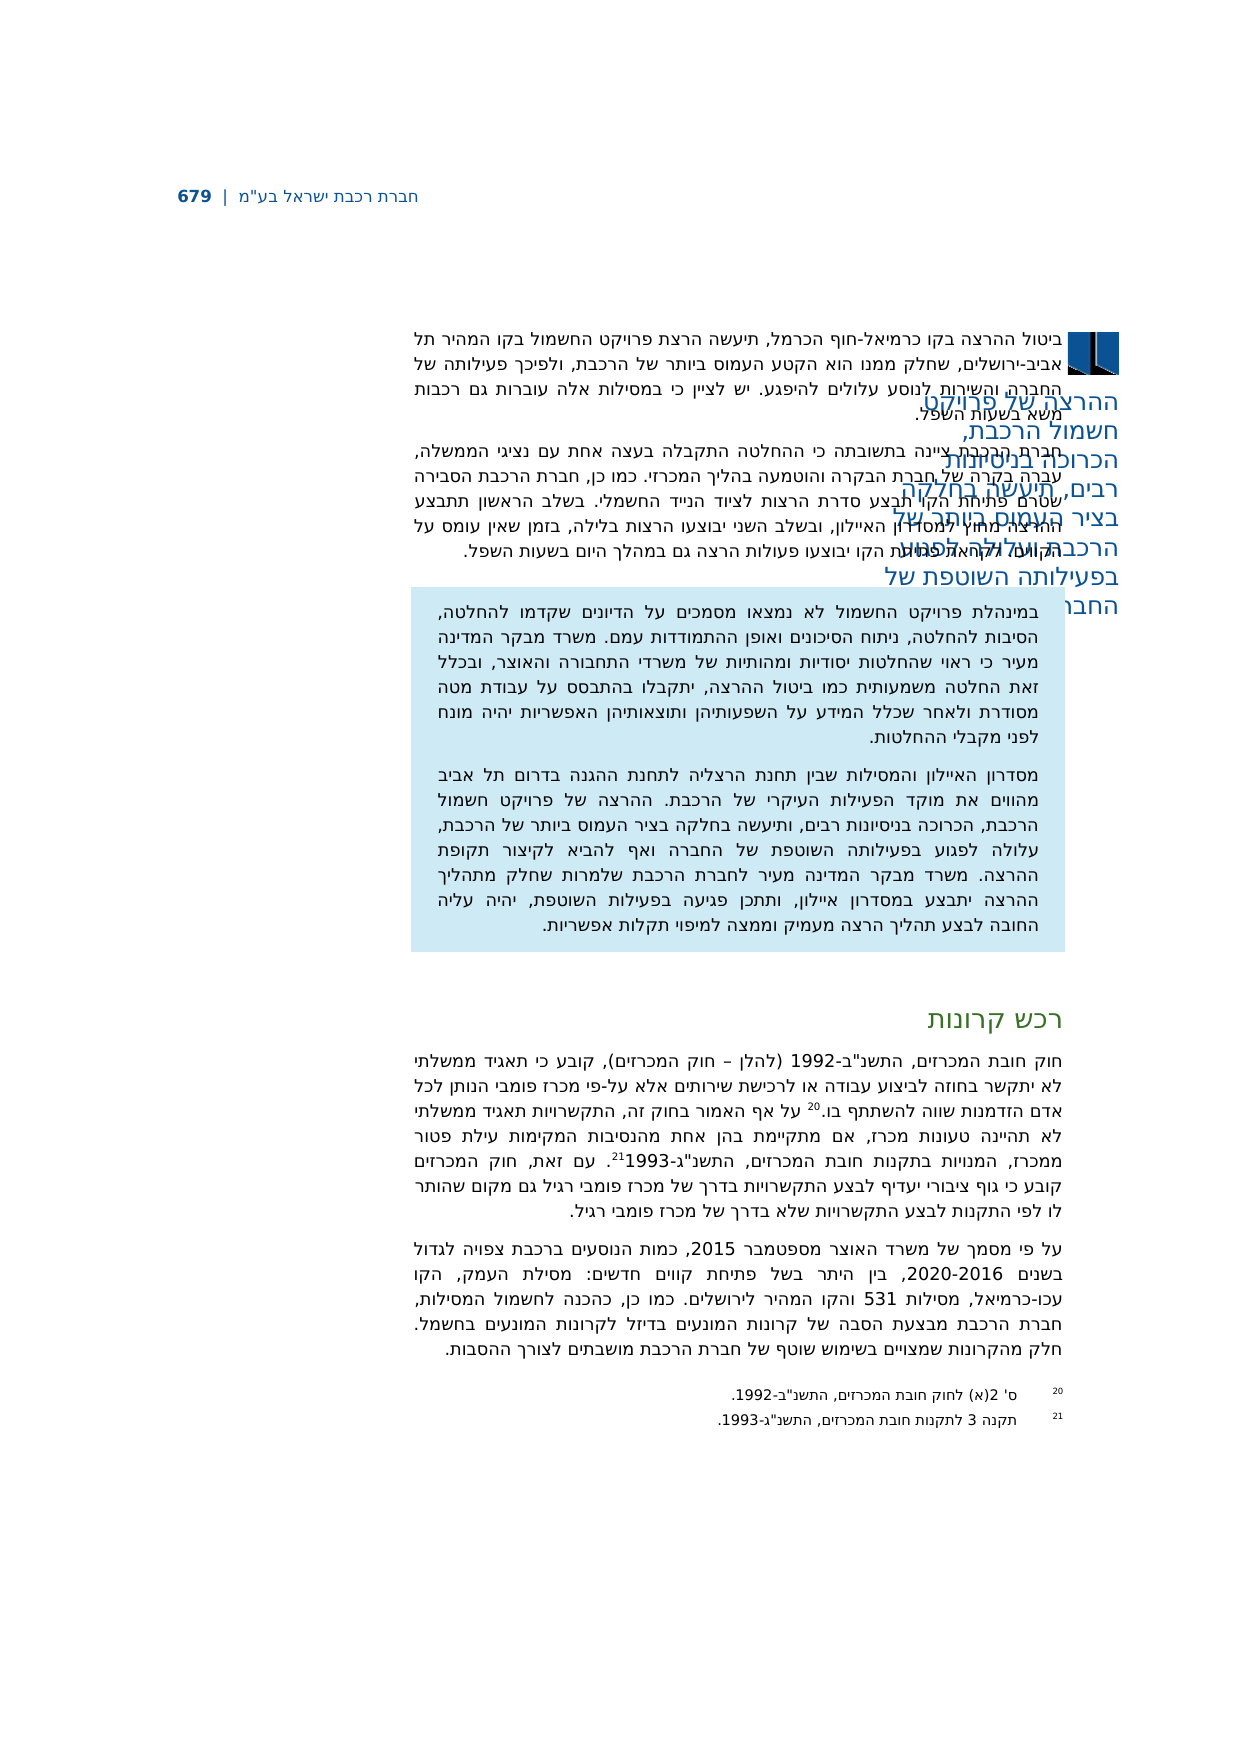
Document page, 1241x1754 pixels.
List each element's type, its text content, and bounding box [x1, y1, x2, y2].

text חוק חובת המכרזים, התשנ"ב-1992 (להלן – חוק המכרזים), קובע כי תאגיד ממשלתי לא יתקשר בחוזה לביצוע עבודה או לרכישת שירותים אלא על-פי מכרז פומבי הנותן לכל אדם הזדמנות שווה להשתתף בו. על אף האמור בחוק זה, התקשרויות תאגיד ממשלתי לא תהיינה טעונות מכרז, אם מתקיימת בהן אחת מהנסיבות המקימות עילת פטור ממכרז, המנויות בתקנות חובת המכרזים, התשנ"ג-1993. עם זאת, חוק המכרזים קובע כי גוף ציבורי יעדיף לבצע התקשרויות בדרך של מכרז פומבי רגיל גם מקום שהותר לו לפי התקנות לבצע התקשרויות שלא בדרך של מכרז פומבי רגיל. [413, 1048, 1063, 1223]
text רכש קרונות [413, 1002, 1063, 1035]
text מסדרון האיילון והמסילות שבין תחנת הרצליה לתחנת ההגנה בדרום תל אביב מהווים את מוקד הפעילות העיקרי של הרכבת. ההרצה של פרויקט חשמול הרכבת, הכרוכה בניסיונות רבים, ותיעשה בחלקה בציר העמוס ביותר של הרכבת, עלולה לפגוע בפעילותה השוטפת של החברה ואף להביא לקיצור תקופת ההרצה. משרד מבקר המדינה מעיר לחברת הרכבת שלמרות שחלק מתהליך ההרצה יתבצע במסדרון איילון, ותתכן פגיעה בפעילות השוטפת, יהיה עליה החובה לבצע תהליך הרצה מעמיק וממצה למיפוי תקלות אפשריות. [414, 750, 1062, 949]
text חברת הרכבת ציינה בתשובתה כי ההחלטה התקבלה בעצה אחת עם נציגי הממשלה, עברה בקרה של חברת הבקרה והוטמעה בהליך המכרזי. כמו כן, חברת הרכבת הסבירה שטרם פתיחת הקו תבצע סדרת הרצות לציוד הנייד החשמלי. בשלב הראשון תתבצע ההרצה מחוץ למסדרון האיילון, ובשלב השני יבוצעו הרצות בלילה, בזמן שאין עומס על הקווים. לקראת פתיחת הקו יבוצעו פעולות הרצה גם במהלך היום בשעות השפל. [413, 437, 1063, 562]
picture [1067, 332, 1119, 375]
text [413, 325, 1063, 425]
text במינהלת פרויקט החשמול לא נמצאו מסמכים על הדיונים שקדמו להחלטה, הסיבות להחלטה, ניתוח הסיכונים ואופן ההתמודדות עמם. משרד מבקר המדינה מעיר כי ראוי שהחלטות יסודיות ומהותיות של משרדי התחבורה והאוצר, ובכלל זאת החלטה משמעותית כמו ביטול ההרצה, יתקבלו בהתבסס על עבודת מטה מסודרת ולאחר שכלל המידע על השפעותיהן ותוצאותיהן האפשריות יהיה מונח לפני מקבלי ההחלטות. [414, 591, 1062, 749]
text על פי מסמך של משרד האוצר מספטמבר 2015, כמות הנוסעים ברכבת צפויה לגדול בשנים 2020-2016, בין היתר בשל פתיחת קווים חדשים: מסילת העמק, הקו עכו-כרמיאל, מסילות 531 והקו המהיר לירושלים. כמו כן, כהכנה לחשמול המסילות, חברת הרכבת מבצעת הסבה של קרונות המונעים בדיזל לקרונות המונעים בחשמל. חלק מהקרונות שמצויים בשימוש שוטף של חברת הרכבת מושבתים לצורך ההסבות. [413, 1235, 1063, 1360]
